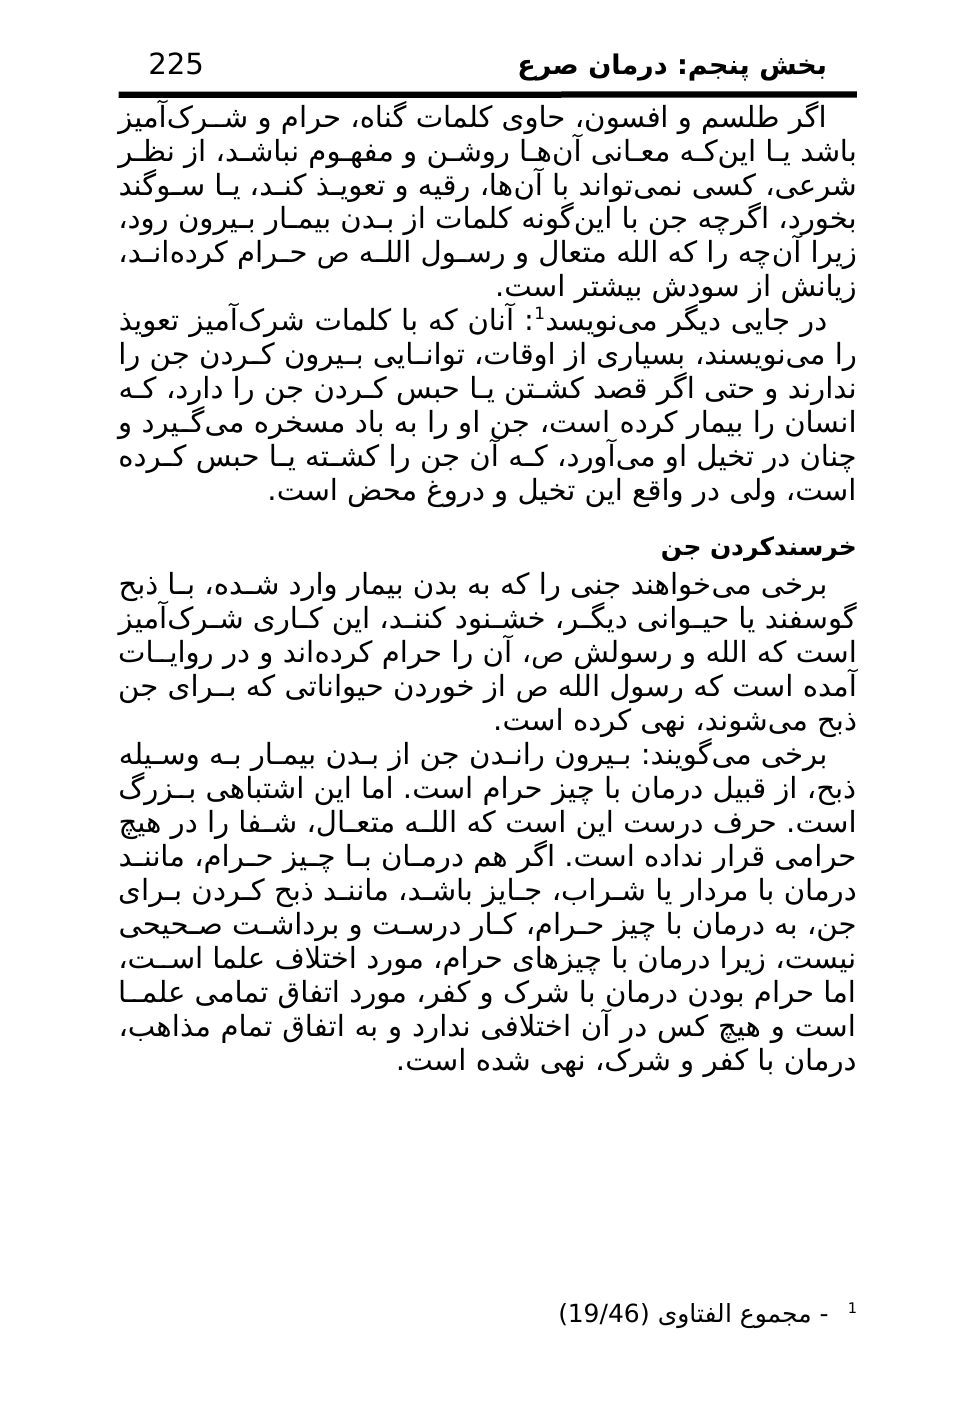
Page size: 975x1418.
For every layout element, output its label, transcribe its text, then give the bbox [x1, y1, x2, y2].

text برخی می‌خواهند جنی را که به بدن بیمار وارد شده، با ذبح گوسفند یا حیوانی دیگر، خشنود کنند، این کاری شرک‌آمیز است که الله و رسولش ص، آن را حرام کرده‌اند و در روایات آمده است که رسول الله ص از خوردن حیواناتی که برای جن ذبح می‌شوند، نهی کرده است. [118, 568, 857, 738]
text برخی می‌گویند: بیرون راندن جن از بدن بیمار به وسیله ذبح، از قبیل درمان با چیز حرام است. اما این اشتباهی بزرگ است. حرف درست این است که الله متعال، شفا را در هیچ حرامی قرار نداده است. اگر هم درمان با چیز حرام، مانند درمان با مردار یا شراب، جایز باشد، مانند ذبح کردن برای جن، به درمان با چیز حرام، کار درست و برداشت صحیحی نیست، زیرا درمان با چیزهای حرام، مورد اختلاف علما است، اما حرام بودن درمان با شرک و کفر، مورد اتفاق تمامی علما است و هیچ کس در آن اختلافی ندارد و به اتفاق تمام مذاهب، درمان با کفر و شرک، نهی شده است. [118, 738, 857, 1077]
text در جایی دیگر می‌نویسد: آنان که با کلمات شرک‌آمیز تعویذ را می‌نویسند،‌ بسیاری از اوقات، توانایی بیرون کردن جن را ندارند و حتی اگر قصد کشتن یا حبس کردن جن را دارد، که انسان را بیمار کرده است،‌ جن او را به باد مسخره می‌گیرد و چنان در تخیل او می‌آورد، که آن جن را کشته یا حبس کرده است، ولی در واقع این تخیل و دروغ محض است. [118, 304, 857, 507]
text اگر طلسم و افسون، حاوی کلمات گناه، حرام و شرک‌آمیز باشد یا این‌که معانی آن‌ها روشن و مفهوم نباشد، از نظر شرعی، کسی نمی‌تواند با آن‌ها، رقیه و تعویذ کند، یا سوگند بخورد، اگرچه جن با این‌گونه کلمات از بدن بیمار بیرون رود، زیرا آن‌چه را که الله متعال و رسول الله ص حرام کرده‌اند، زیانش از سودش بیشتر است. [118, 100, 857, 304]
text خرسندكردن جن [118, 532, 857, 562]
